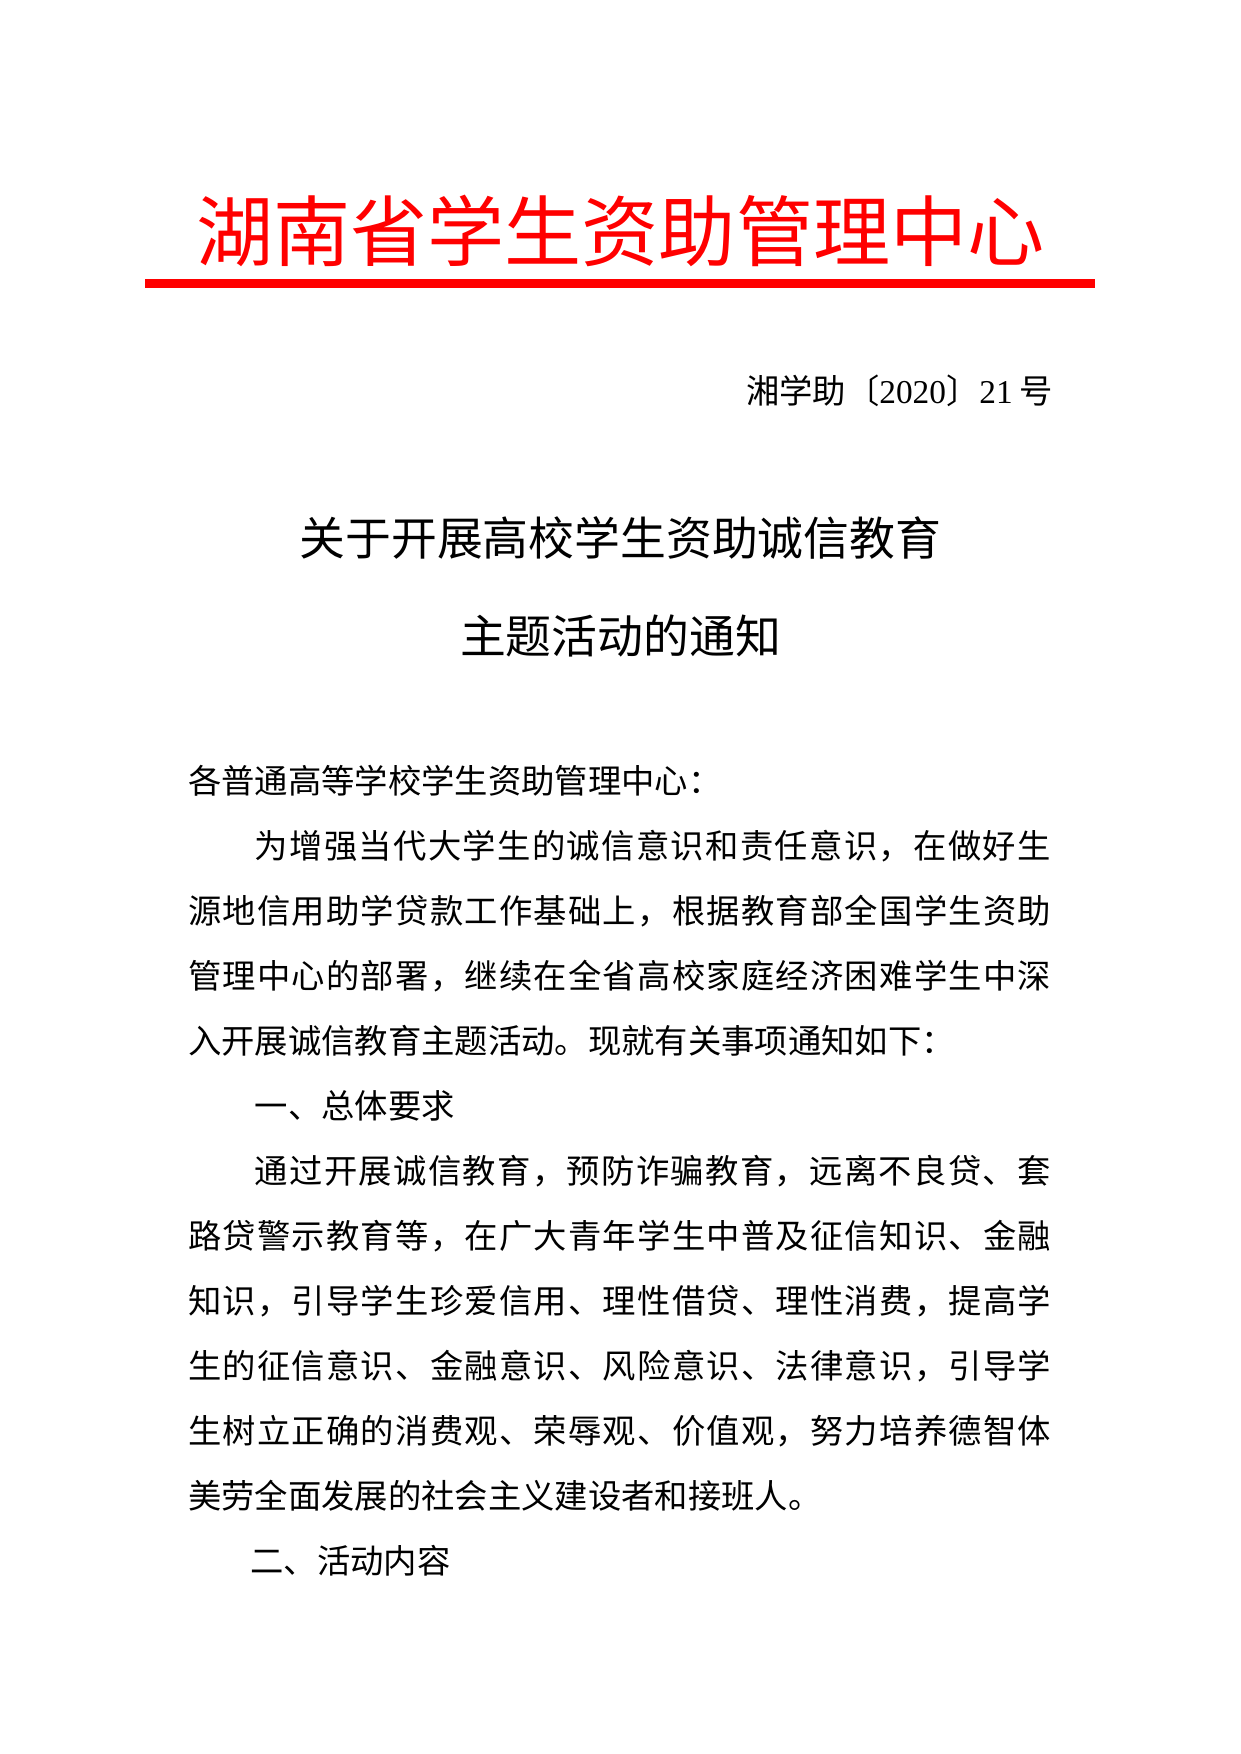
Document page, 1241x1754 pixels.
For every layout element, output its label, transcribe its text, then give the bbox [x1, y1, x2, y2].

text 为增强当代大学生的诚信意识和责任意识，在做好生源地信用助学贷款工作基础上，根据教育部全国学生资助管理中心的部署，继续在全省高校家庭经济困难学生中深入开展诚信教育主题活动。现就有关事项通知如下： [188, 812, 1052, 1072]
text 各普通高等学校学生资助管理中心： [188, 747, 1052, 812]
text 湖南省学生资助管理中心 [188, 162, 1052, 279]
text 二、活动内容 [188, 1527, 1052, 1592]
text 通过开展诚信教育，预防诈骗教育，远离不良贷、套路贷警示教育等，在广大青年学生中普及征信知识、金融知识，引导学生珍爱信用、理性借贷、理性消费，提高学生的征信意识、金融意识、风险意识、法律意识，引导学生树立正确的消费观、荣辱观、价值观，努力培养德智体美劳全面发展的社会主义建设者和接班人。 [188, 1137, 1052, 1527]
text 主题活动的通知 [188, 584, 1052, 682]
text 一、总体要求 [188, 1072, 1052, 1137]
text 湘学助〔2020〕21号 [188, 357, 1052, 422]
text 关于开展高校学生资助诚信教育 [188, 487, 1052, 584]
